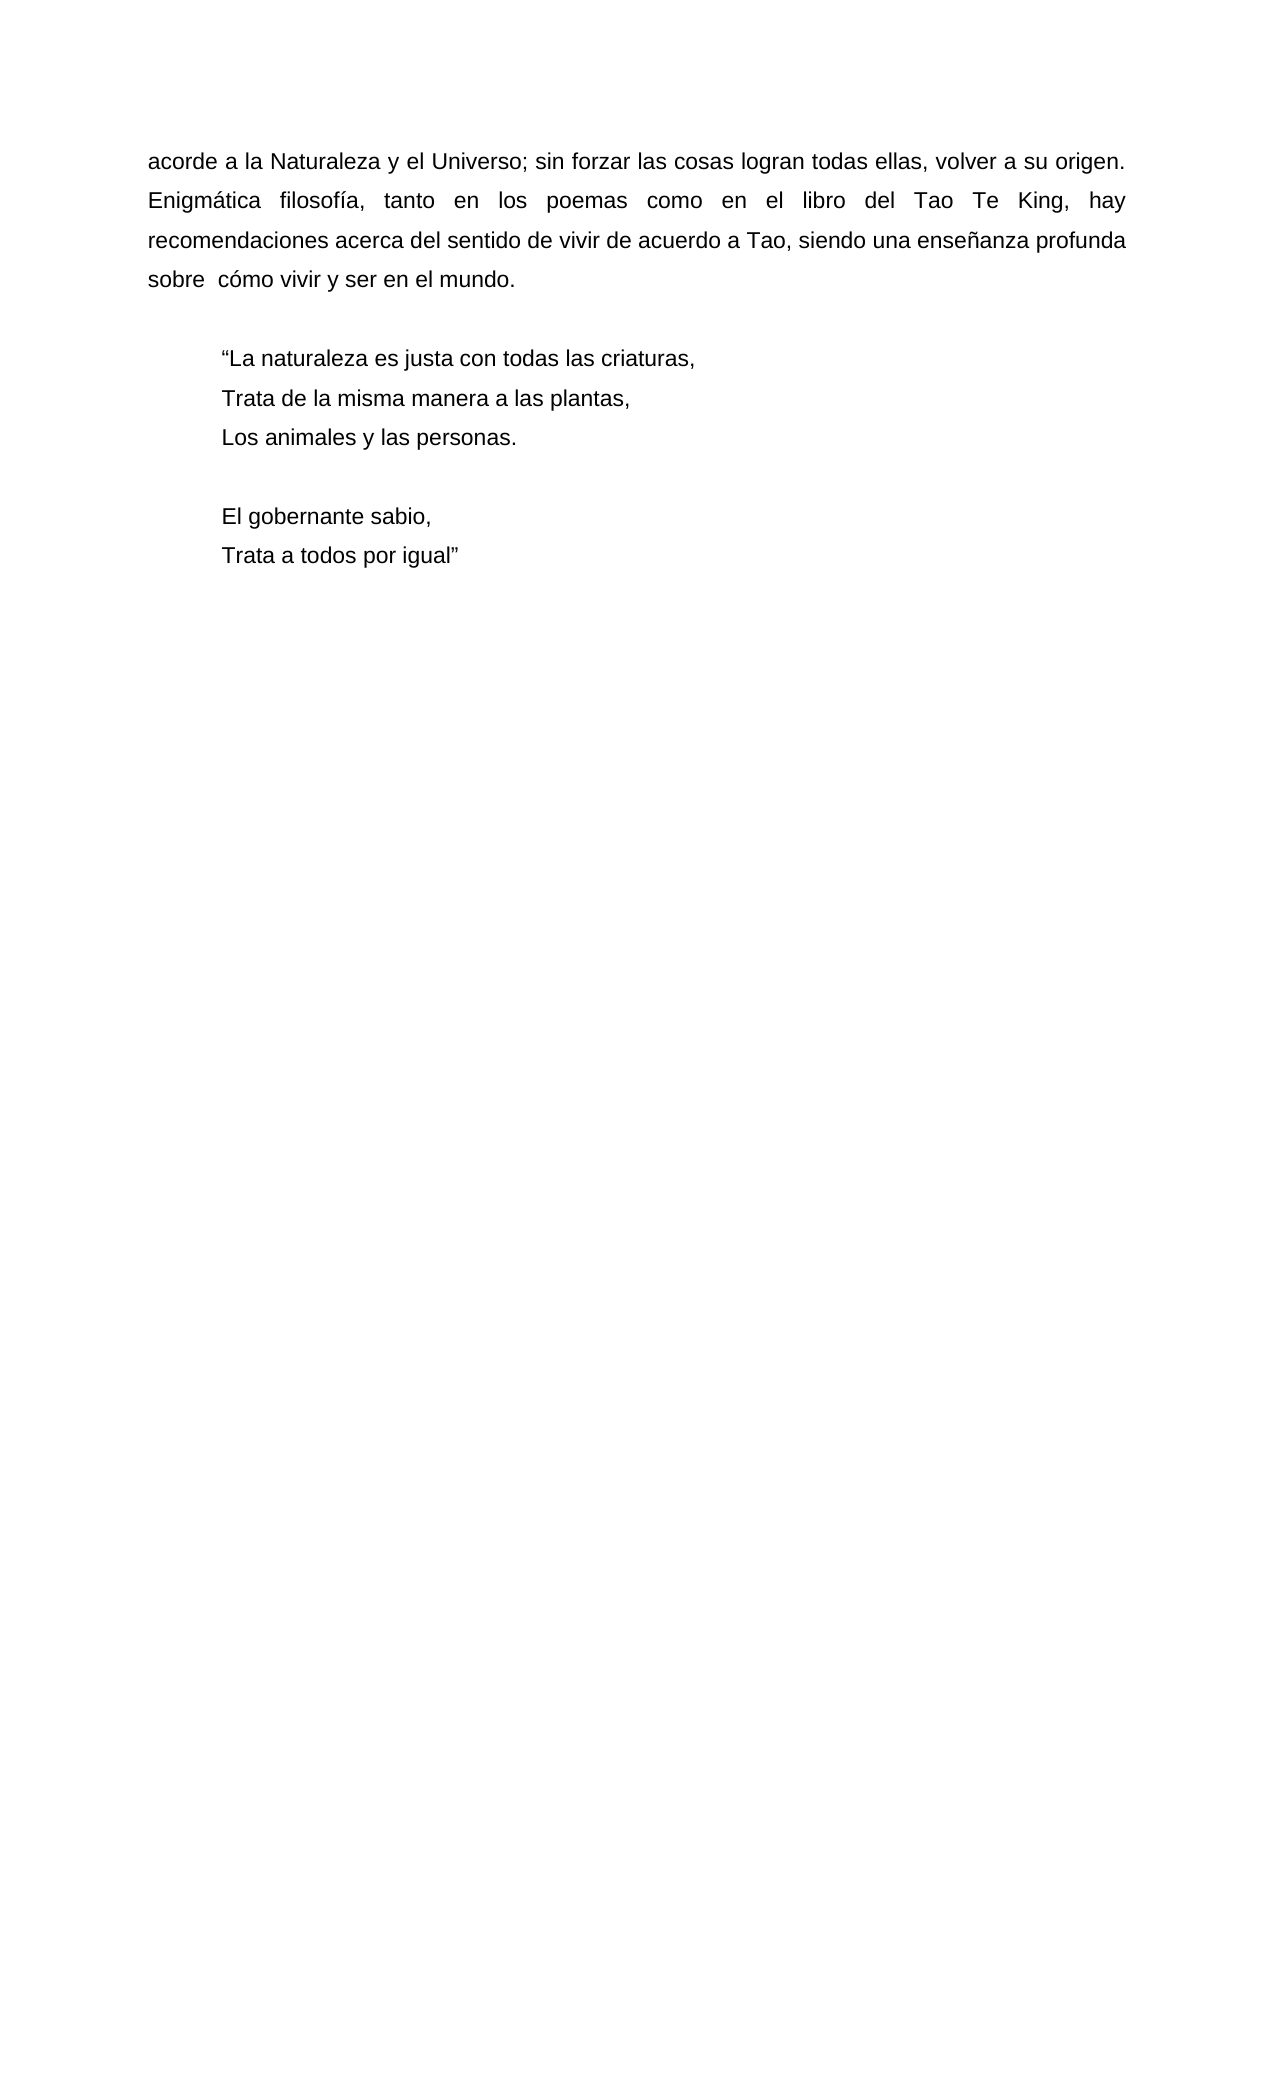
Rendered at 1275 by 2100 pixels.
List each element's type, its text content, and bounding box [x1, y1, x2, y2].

text “La naturaleza es justa con todas las criaturas, [148, 345, 1127, 371]
text El gobernante sabio, [148, 503, 1127, 529]
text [148, 148, 1127, 292]
text Los animales y las personas. [148, 424, 1127, 450]
text Trata de la misma manera a las plantas, [148, 384, 1127, 411]
text Trata a todos por igual” [148, 542, 1127, 569]
